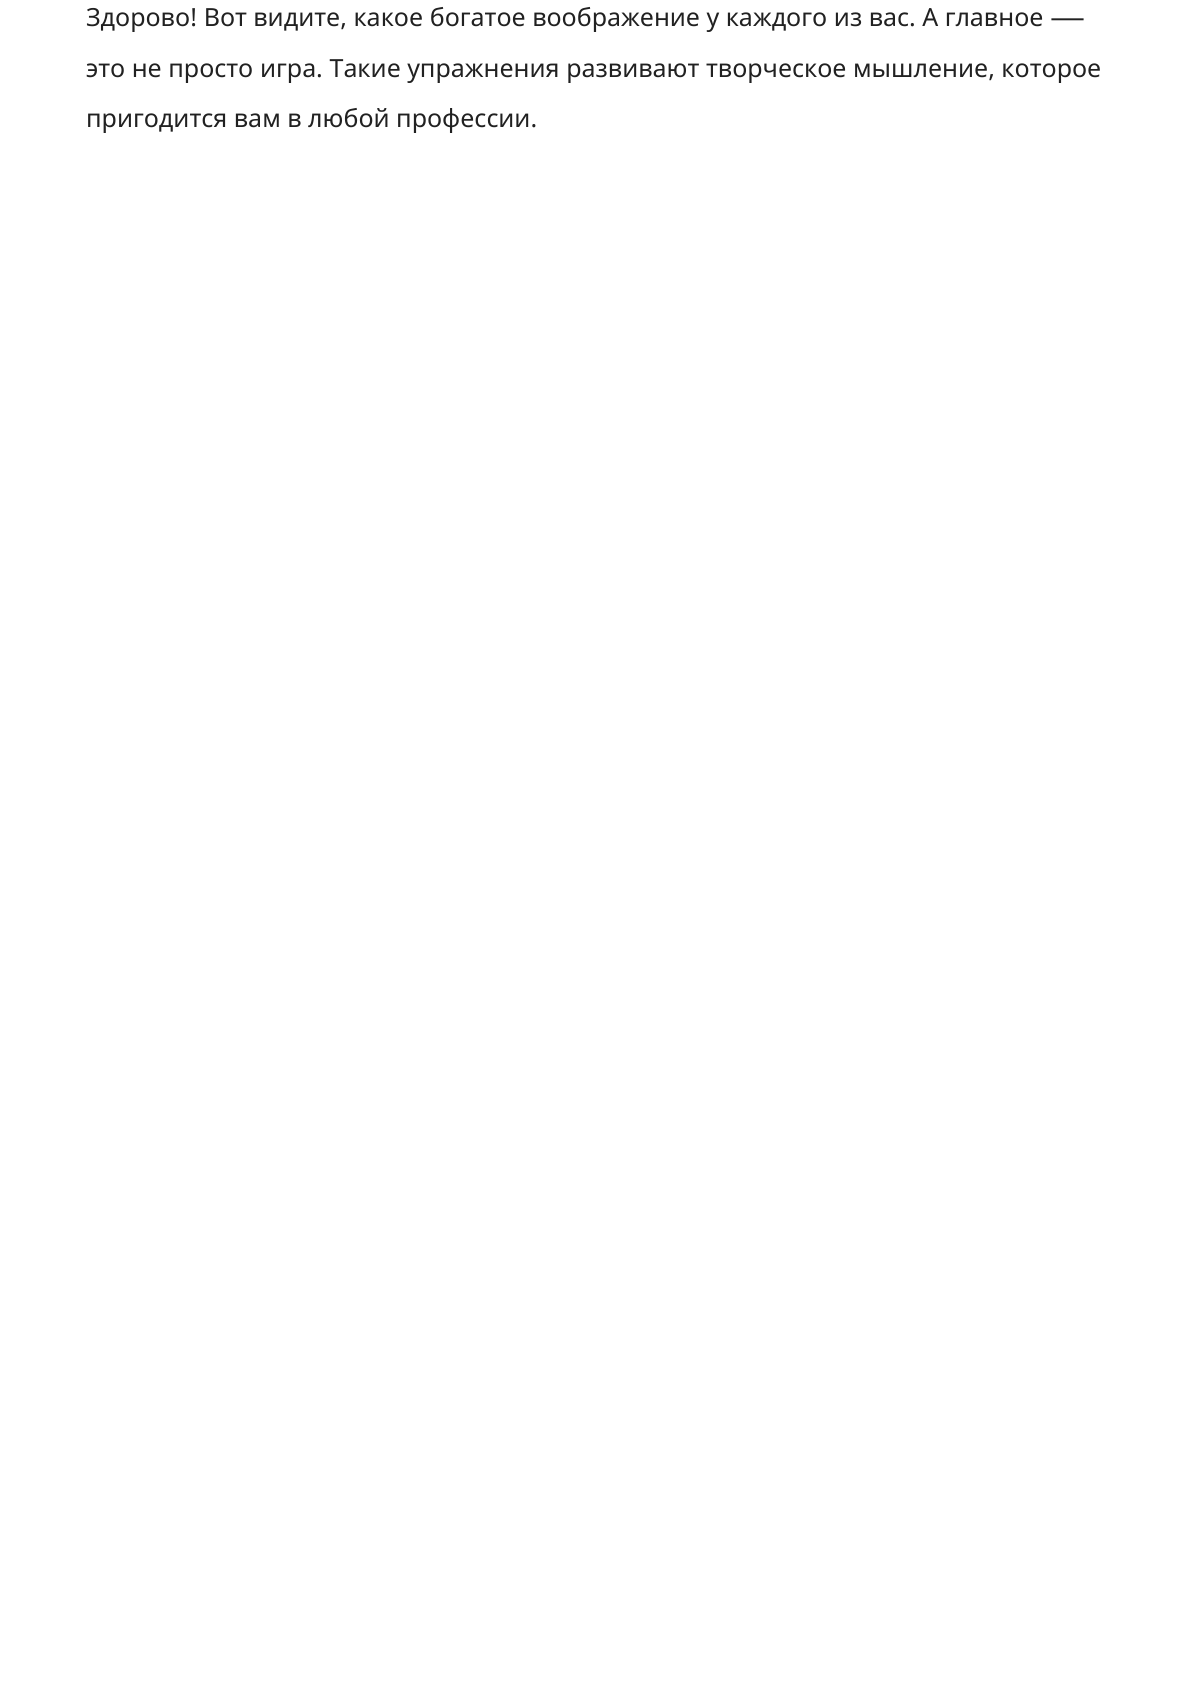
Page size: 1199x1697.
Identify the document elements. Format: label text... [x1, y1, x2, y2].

text Здорово! Вот видите, какое богатое воображение у каждого из вас. А главное — это не просто игра. Такие упражнения развивают творческое мышление, которое пригодится вам в любой профессии. [86, 0, 1108, 135]
